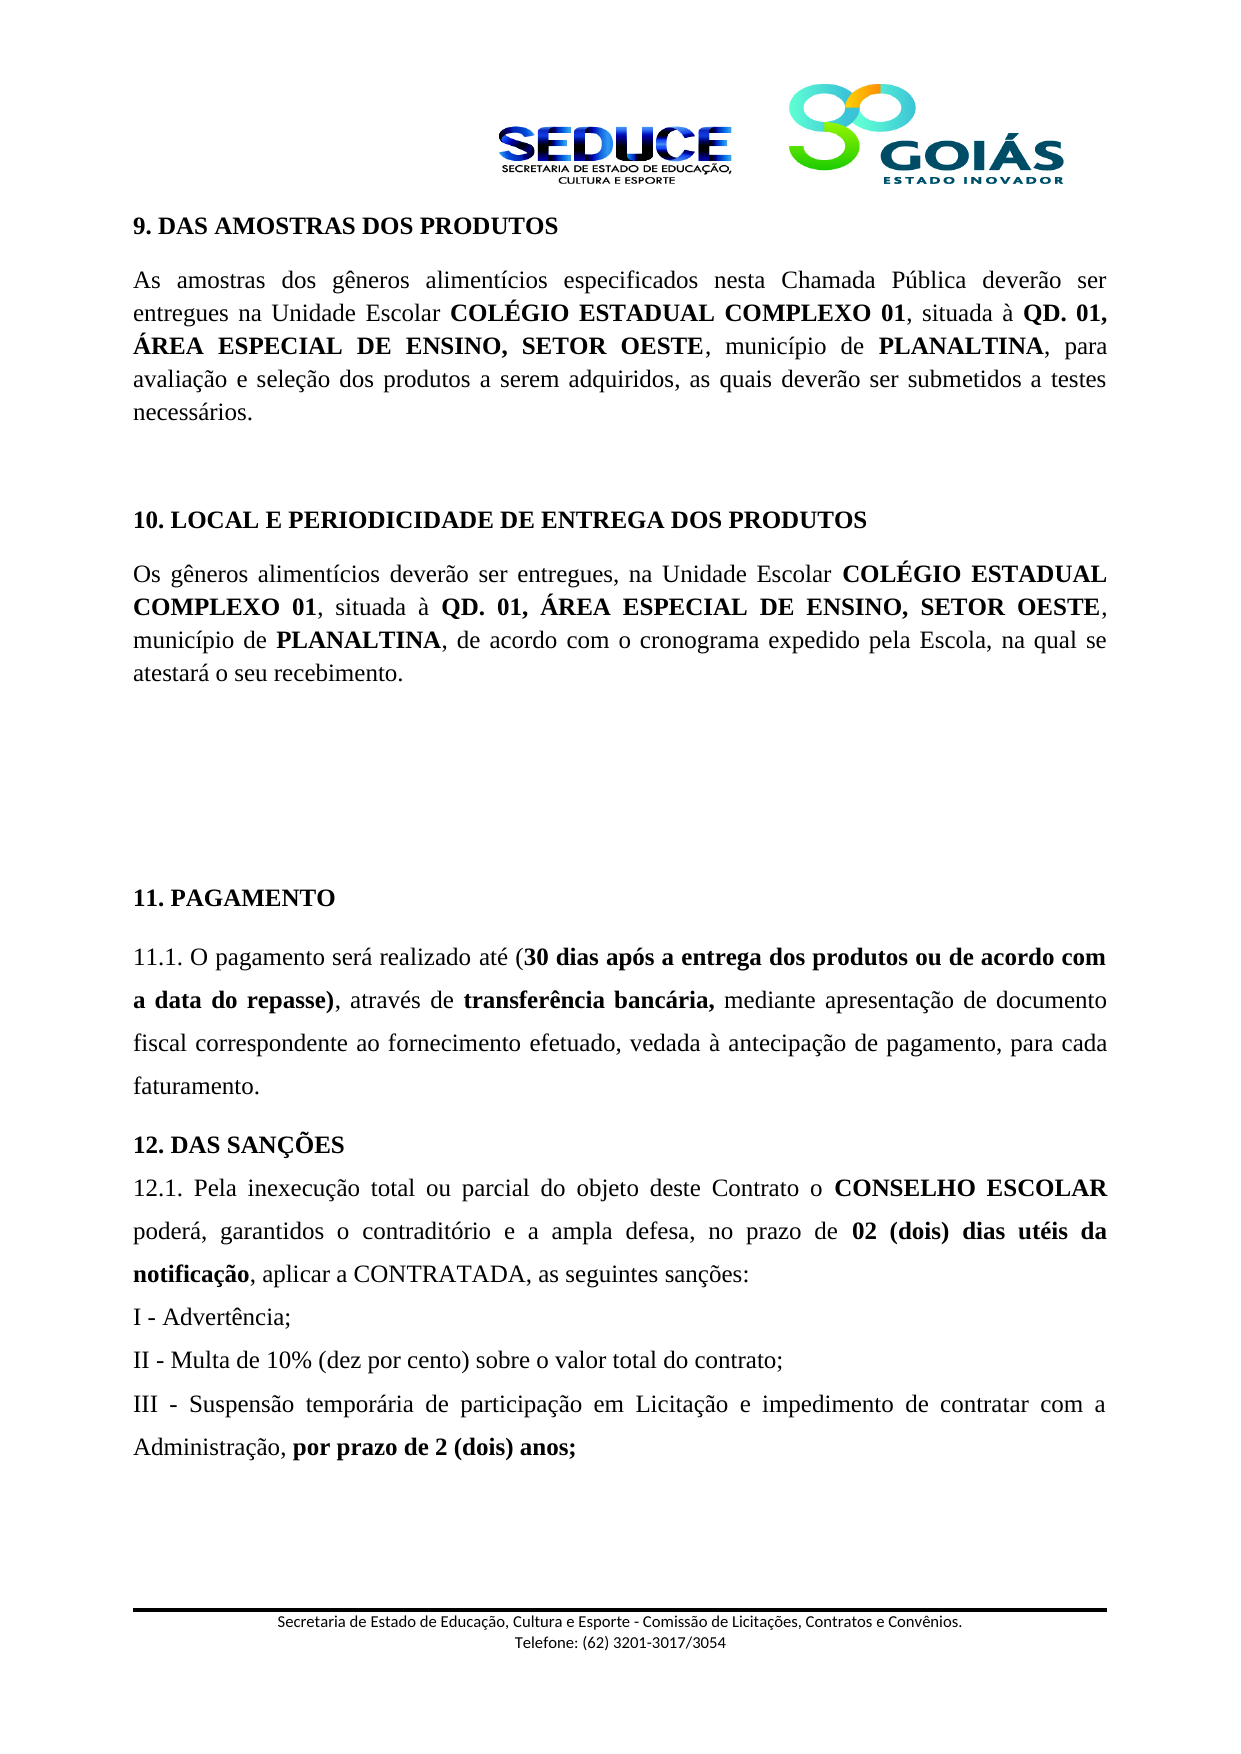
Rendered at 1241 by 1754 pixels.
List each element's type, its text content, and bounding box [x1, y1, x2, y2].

text II - Multa de 10% (dez por cento) sobre o valor total do contrato; [133, 1346, 1107, 1374]
text 11. PAGAMENTO [133, 883, 1107, 912]
text 12.1. Pela inexecução total ou parcial do objeto deste Contrato o CONSELHO ESCOLAR poderá, garantidos o contraditório e a ampla defesa, no prazo de 02 (dois) dias utéis da notificação, aplicar a CONTRATADA, as seguintes sanções: [133, 1173, 1107, 1288]
text Os gêneros alimentícios deverão ser entregues, na Unidade Escolar COLÉGIO ESTADUAL COMPLEXO 01, situada à QD. 01, ÁREA ESPECIAL DE ENSINO, SETOR OESTE, município de PLANALTINA, de acordo com o cronograma expedido pela Escola, na qual se atestará o seu recebimento. [133, 559, 1107, 687]
text 10. LOCAL E PERIODICIDADE DE ENTREGA DOS PRODUTOS [133, 505, 1103, 534]
text 12. DAS SANÇÕES [133, 1130, 1107, 1159]
text III - Suspensão temporária de participação em Licitação e impedimento de contratar com a Administração, por prazo de 2 (dois) anos; [133, 1389, 1107, 1461]
text 11.1. O pagamento será realizado até (30 dias após a entrega dos produtos ou de acordo com a data do repasse), através de transferência bancária, mediante apresentação de documento fiscal correspondente ao fornecimento efetuado, vedada à antecipação de pagamento, para cada faturamento. [133, 942, 1107, 1100]
text 9. DAS AMOSTRAS DOS PRODUTOS [133, 211, 1013, 240]
text As amostras dos gêneros alimentícios especificados nesta Chamada Pública deverão ser entregues na Unidade Escolar COLÉGIO ESTADUAL COMPLEXO 01, situada à QD. 01, ÁREA ESPECIAL DE ENSINO, SETOR OESTE, município de PLANALTINA, para avaliação e seleção dos produtos a serem adquiridos, as quais deverão ser submetidos a testes necessários. [133, 265, 1107, 426]
text I - Advertência; [133, 1302, 1107, 1331]
picture [477, 73, 1108, 212]
